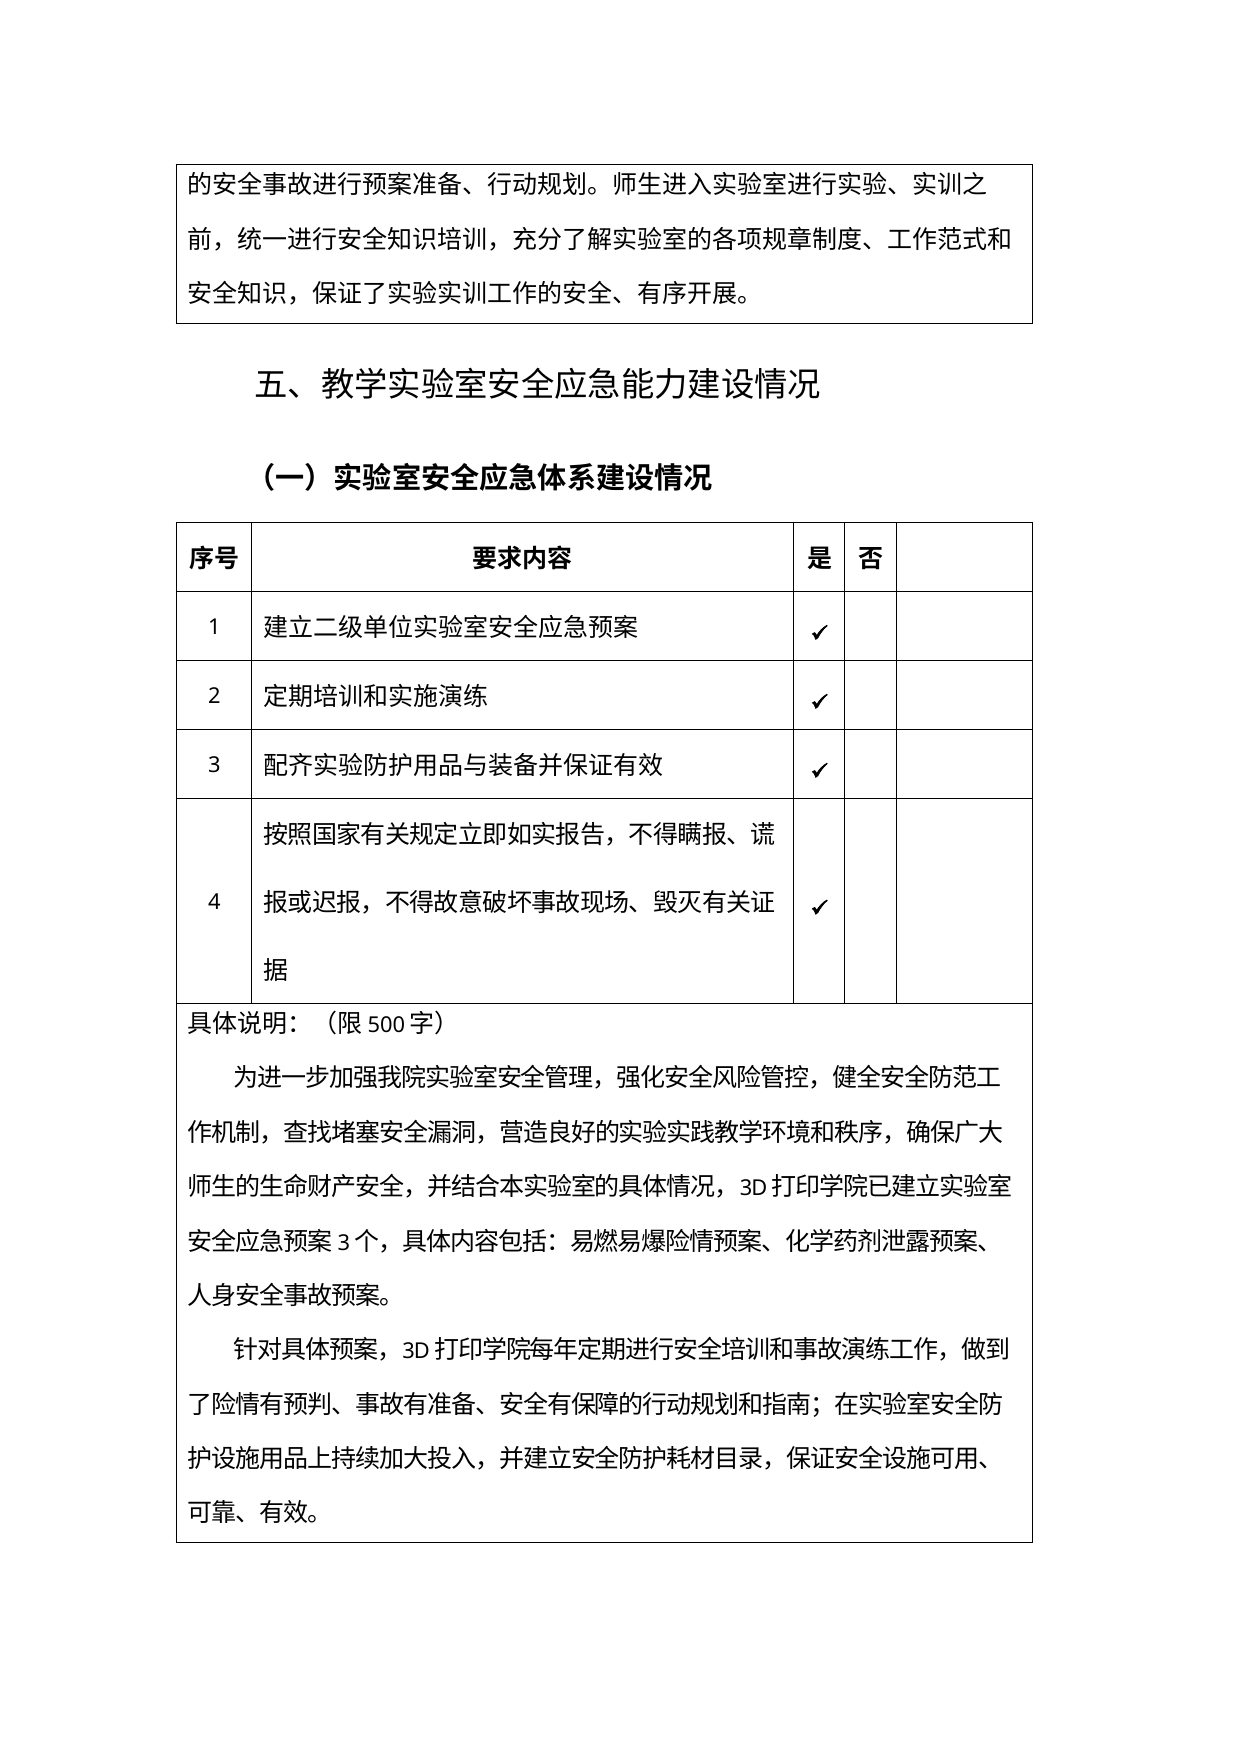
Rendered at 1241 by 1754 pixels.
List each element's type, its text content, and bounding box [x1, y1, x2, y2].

table_cell [794, 592, 844, 660]
table_cell 2 [177, 661, 251, 729]
table_header 是 [794, 523, 844, 591]
table_cell [897, 799, 1032, 1002]
table_header 否 [845, 523, 896, 591]
table_cell 具体说明：（限500字） 为进一步加强我院实验室安全管理，强化安全风险管控，健全安全防范工作机制，查找堵塞安全漏洞，营造良好的实验实践教学环境和秩序，确保广大师生的生命财产安全，并结合本实验室的具体情况，3D打印学院已建立实验室安全应急预案3个，具体内容包括：易燃易爆险情预案、化学药剂泄露预案、人身安全事故预案。 针对具体预案，3D打印学院每年定期进行安全培训和事故演练工作，做到了险情有预判、事故有准备、安全有保障的行动规划和指南；在实验室安全防护设施用品上持续加大投入，并建立安全防护耗材目录，保证安全设施可用、可靠、有效。 [177, 1004, 1032, 1542]
table_cell 按照国家有关规定立即如实报告，不得瞒报、谎报或迟报，不得故意破坏事故现场、毁灭有关证据 [252, 799, 793, 1002]
table_cell 建立二级单位实验室安全应急预案 [252, 592, 793, 660]
table_cell [845, 661, 896, 729]
table_header 要求内容 [252, 523, 793, 591]
table_header 序号 [177, 523, 251, 591]
table_cell 1 [177, 592, 251, 660]
table_cell [794, 661, 844, 729]
text （一）实验室安全应急体系建设情况 [187, 441, 1053, 509]
table_cell [897, 592, 1032, 660]
table_cell 配齐实验防护用品与装备并保证有效 [252, 730, 793, 798]
table_cell [845, 799, 896, 1002]
table_cell [897, 661, 1032, 729]
table_cell [794, 799, 844, 1002]
text 五、教学实验室安全应急能力建设情况 [187, 348, 1053, 416]
table_cell [897, 730, 1032, 798]
table_cell [794, 730, 844, 798]
table_cell 4 [177, 799, 251, 1002]
table_cell 3 [177, 730, 251, 798]
table_cell [845, 592, 896, 660]
table_header [897, 523, 1032, 591]
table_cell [177, 165, 1032, 322]
table_cell [845, 730, 896, 798]
table_cell 定期培训和实施演练 [252, 661, 793, 729]
